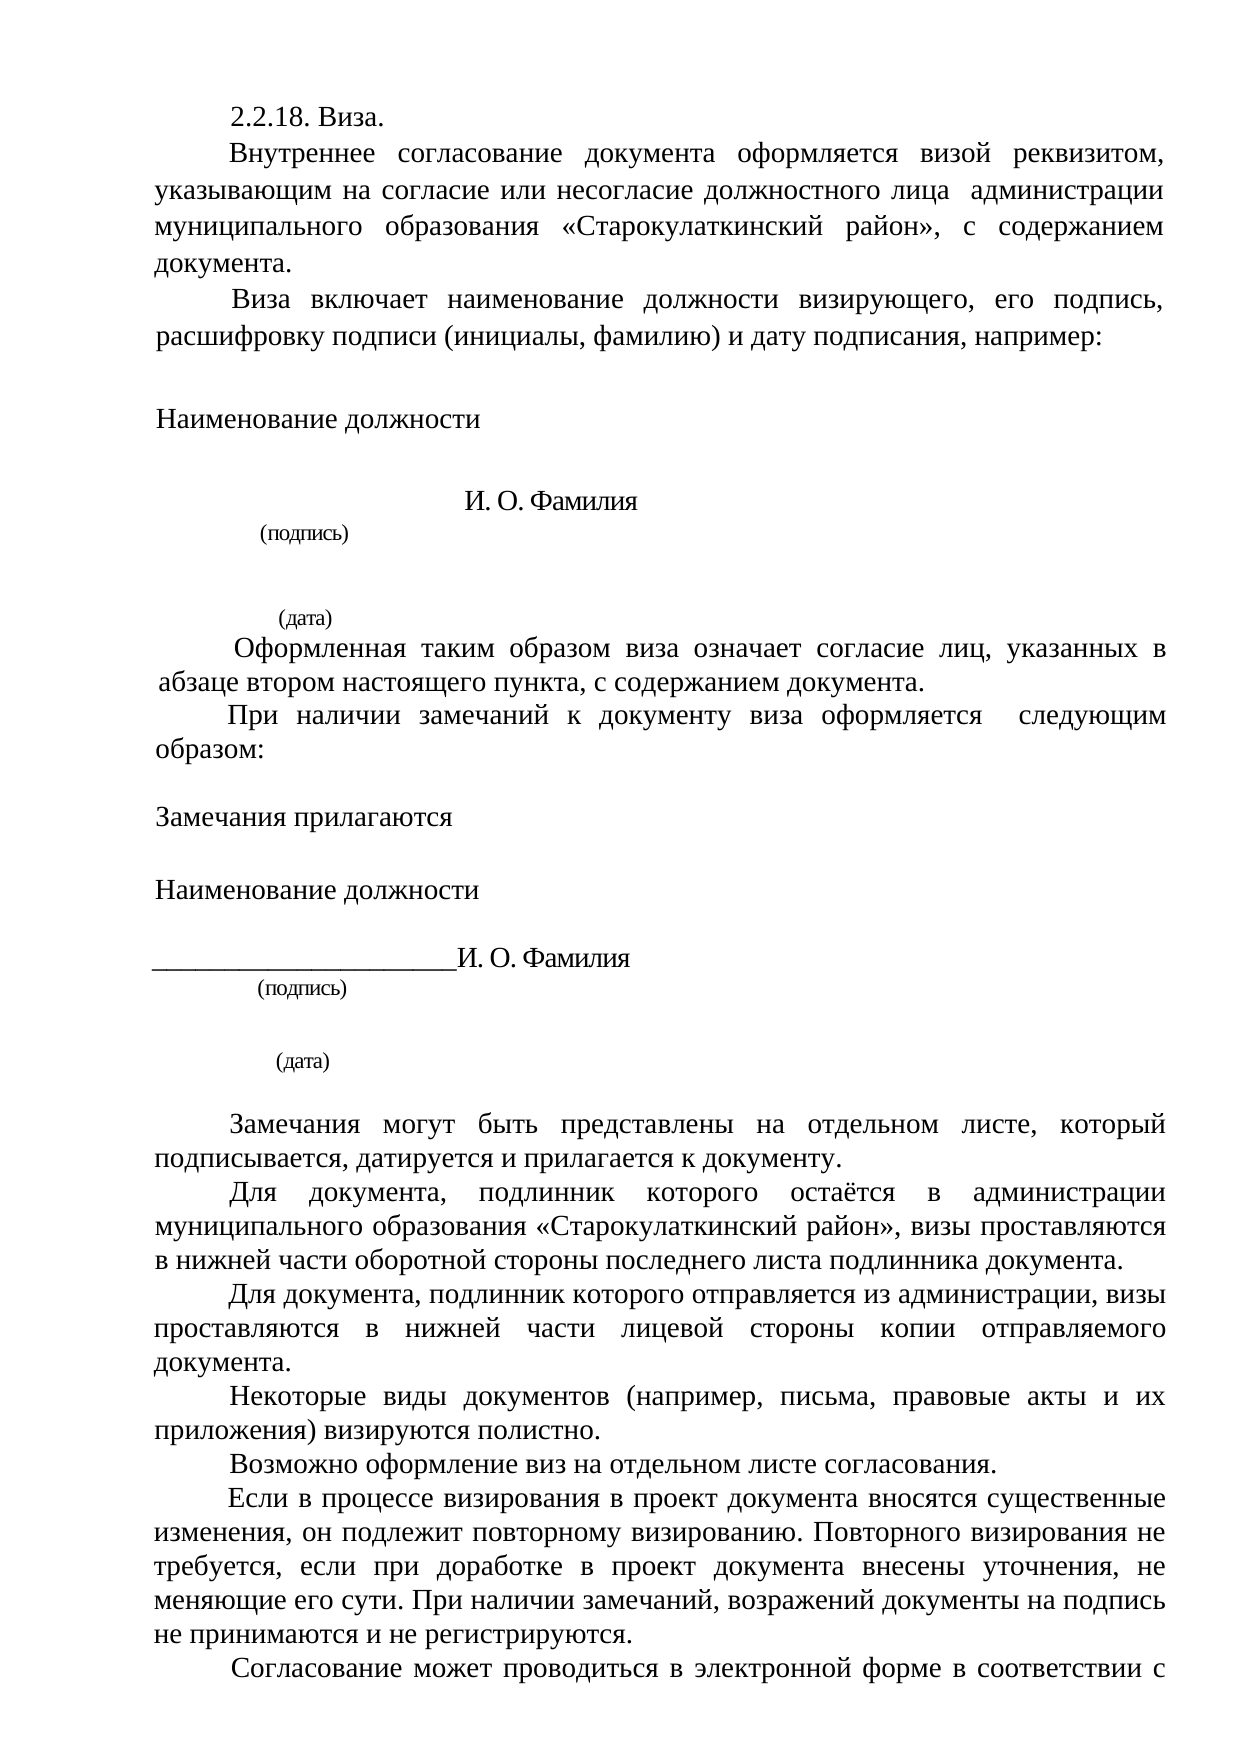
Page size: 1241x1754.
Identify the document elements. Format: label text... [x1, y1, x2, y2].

text Замечания могут быть представлены на отдельном листе, который подписывается, датируется и прилагается к документу. [154, 1107, 1167, 1175]
text (подпись) [257, 974, 1168, 1000]
text Наименование должности [154, 872, 1168, 906]
text (дата) [276, 1047, 1168, 1074]
text Для документа, подлинник которого отправляется из администрации, визы проставляются в нижней части лицевой стороны копии отправляемого документа. [153, 1277, 1167, 1378]
text И. О. Фамилия [152, 940, 1168, 974]
text (дата) [278, 604, 1168, 630]
text Замечания прилагаются [155, 799, 1168, 833]
text (подпись) [259, 519, 1168, 546]
text 2.2.18. Виза. [230, 97, 1168, 134]
text Для документа, подлинник которого остаётся в администрации муниципального образования «Старокулаткинский район», визы проставляются в нижней части оборотной стороны последнего листа подлинника документа. [154, 1175, 1167, 1277]
text При наличии замечаний к документу виза оформляется следующим образом: [155, 697, 1168, 764]
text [155, 1651, 1167, 1685]
text Оформленная таким образом виза означает согласие лиц, указанных в абзаце втором настоящего пункта, с содержанием документа. [158, 630, 1168, 697]
text Если в процессе визирования в проект документа вносятся существенные изменения, он подлежит повторному визированию. Повторного визирования не требуется, если при доработке в проект документа внесены уточнения, не меняющие его сути. При наличии замечаний, возражений документы на подпись не принимаются и не регистрируются. [153, 1480, 1167, 1650]
text Возможно оформление виз на отдельном листе согласования. [229, 1446, 1168, 1480]
text Внутреннее согласование документа оформляется визой реквизитом, указывающим на согласие или несогласие должностного лица администрации муниципального образования «Старокулаткинский район», с содержанием документа. [154, 134, 1165, 279]
text Некоторые виды документов (например, письма, правовые акты и их приложения) визируются полистно. [154, 1378, 1167, 1446]
text И. О. Фамилия [464, 483, 1168, 516]
text Виза включает наименование должности визирующего, его подпись, расшифровку подписи (инициалы, фамилию) и дату подписания, например: [156, 279, 1164, 352]
text Наименование должности [156, 401, 1168, 434]
